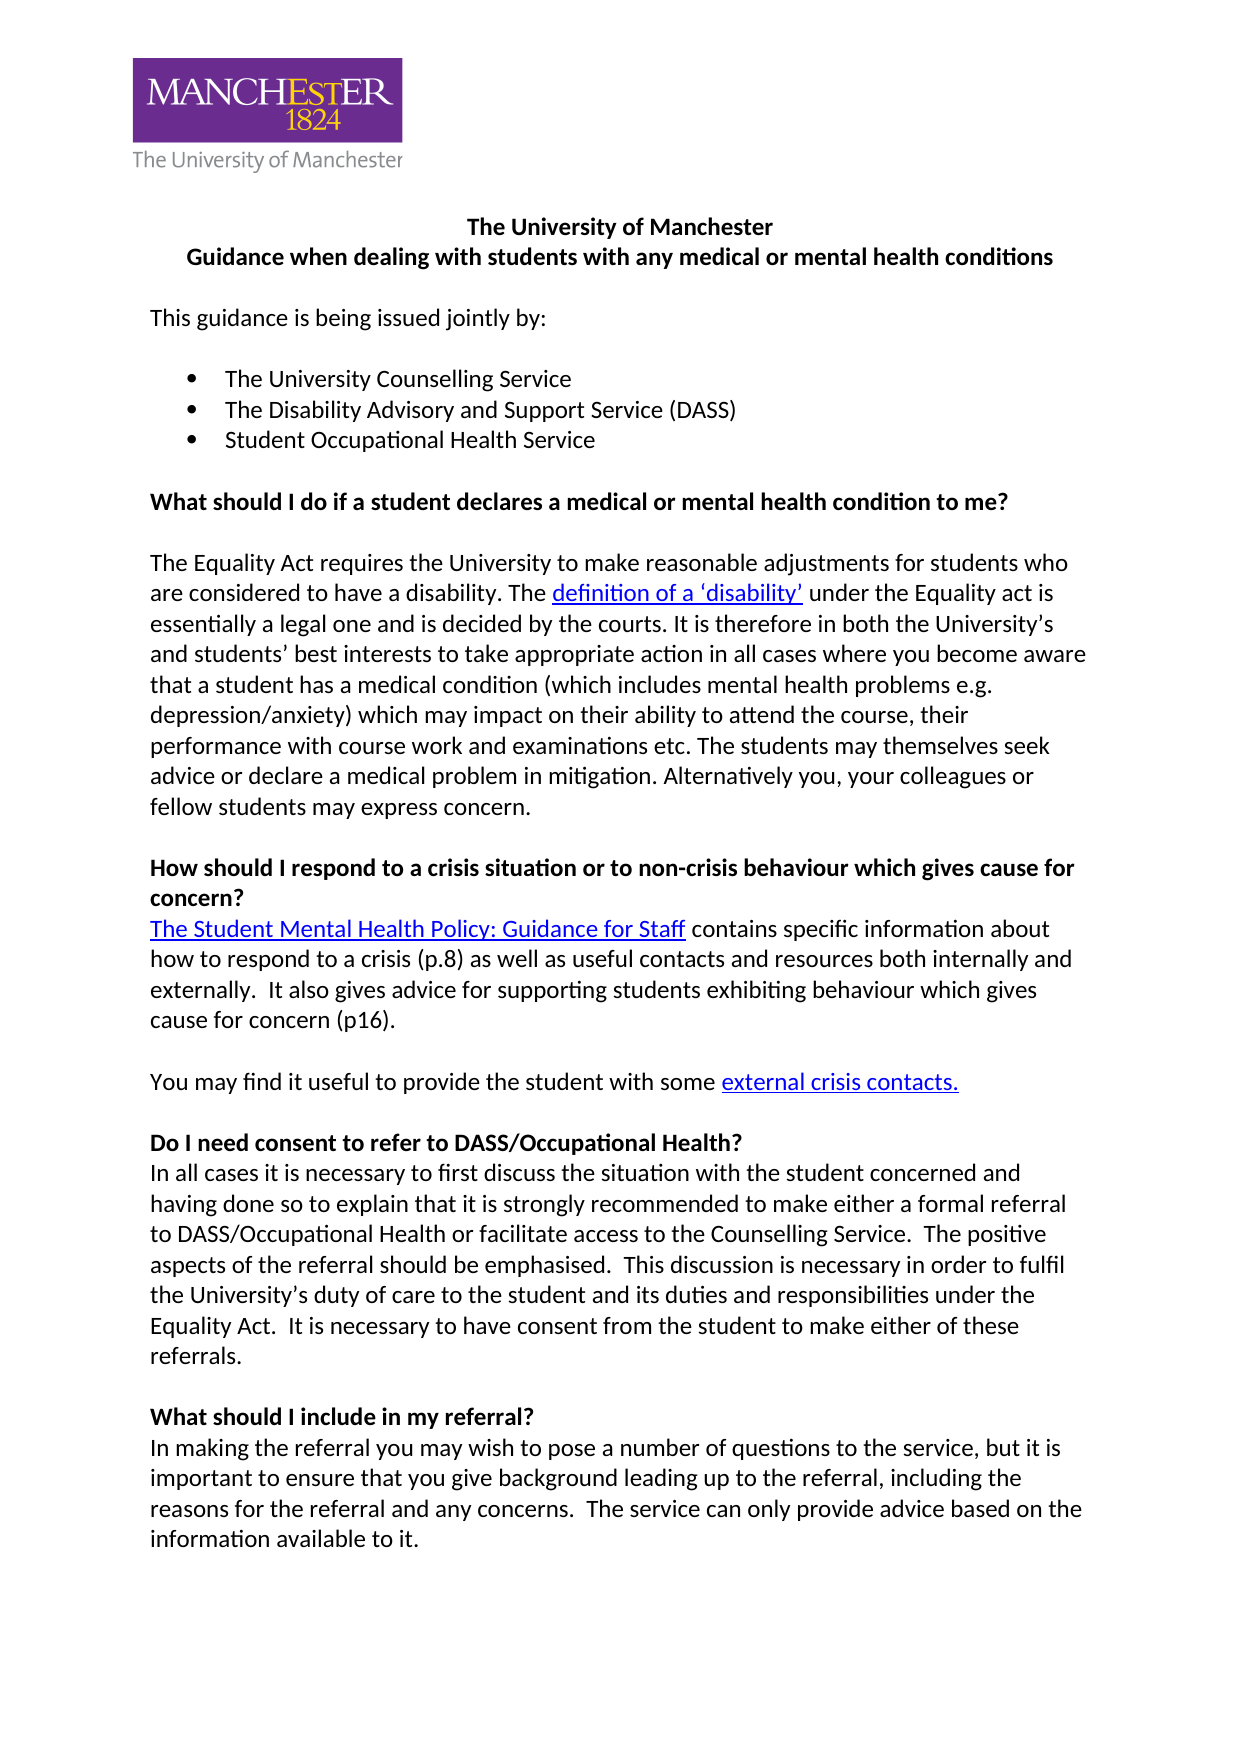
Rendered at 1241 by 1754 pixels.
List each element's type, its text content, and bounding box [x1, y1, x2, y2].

list The Disability Advisory and Support Service (DASS) [187, 394, 1090, 425]
list The University Counselling Service [187, 364, 1090, 394]
text What should I do if a student declares a medical or mental health condition to me? [150, 486, 1090, 516]
text Guidance when dealing with students with any medical or mental health conditions [150, 242, 1090, 272]
picture [132, 58, 403, 173]
text You may find it useful to provide the student with some external crisis contacts. [150, 1066, 1090, 1096]
text The University of Manchester [150, 211, 1090, 242]
text In all cases it is necessary to first discuss the situation with the student concerned and having done so to explain that it is strongly recommended to make either a formal referral to DASS/Occupational Health or facilitate access to the Counselling Service. The positive aspects of the referral should be emphasised. This discussion is necessary in order to fulfil the University’s duty of care to the student and its duties and responsibilities under the Equality Act. It is necessary to have consent from the student to make either of these referrals. [150, 1157, 1090, 1371]
text Do I need consent to refer to DASS/Occupational Health? [150, 1127, 1090, 1157]
text This guidance is being issued jointly by: [150, 303, 1090, 333]
text What should I include in my referral? [150, 1401, 1090, 1432]
text How should I respond to a crisis situation or to non-crisis behaviour which gives cause for concern? [150, 852, 1090, 913]
text The Equality Act requires the University to make reasonable adjustments for students who are considered to have a disability. The definition of a ‘disability’ under the Equality act is essentially a legal one and is decided by the courts. It is therefore in both the University’s and students’ best interests to take appropriate action in all cases where you become aware that a student has a medical condition (which includes mental health problems e.g. depression/anxiety) which may impact on their ability to attend the course, their performance with course work and examinations etc. The students may themselves seek advice or declare a medical problem in mitigation. Alternatively you, your colleagues or fellow students may express concern. [150, 547, 1090, 821]
text In making the referral you may wish to pose a number of questions to the service, but it is important to ensure that you give background leading up to the referral, including the reasons for the referral and any concerns. The service can only provide advice based on the information available to it. [150, 1432, 1090, 1554]
text The Student Mental Health Policy: Guidance for Staff contains specific information about how to respond to a crisis (p.8) as well as useful contacts and resources both internally and externally. It also gives advice for supporting students exhibiting behaviour which gives cause for concern (p16). [150, 913, 1090, 1035]
list Student Occupational Health Service [187, 425, 1090, 455]
